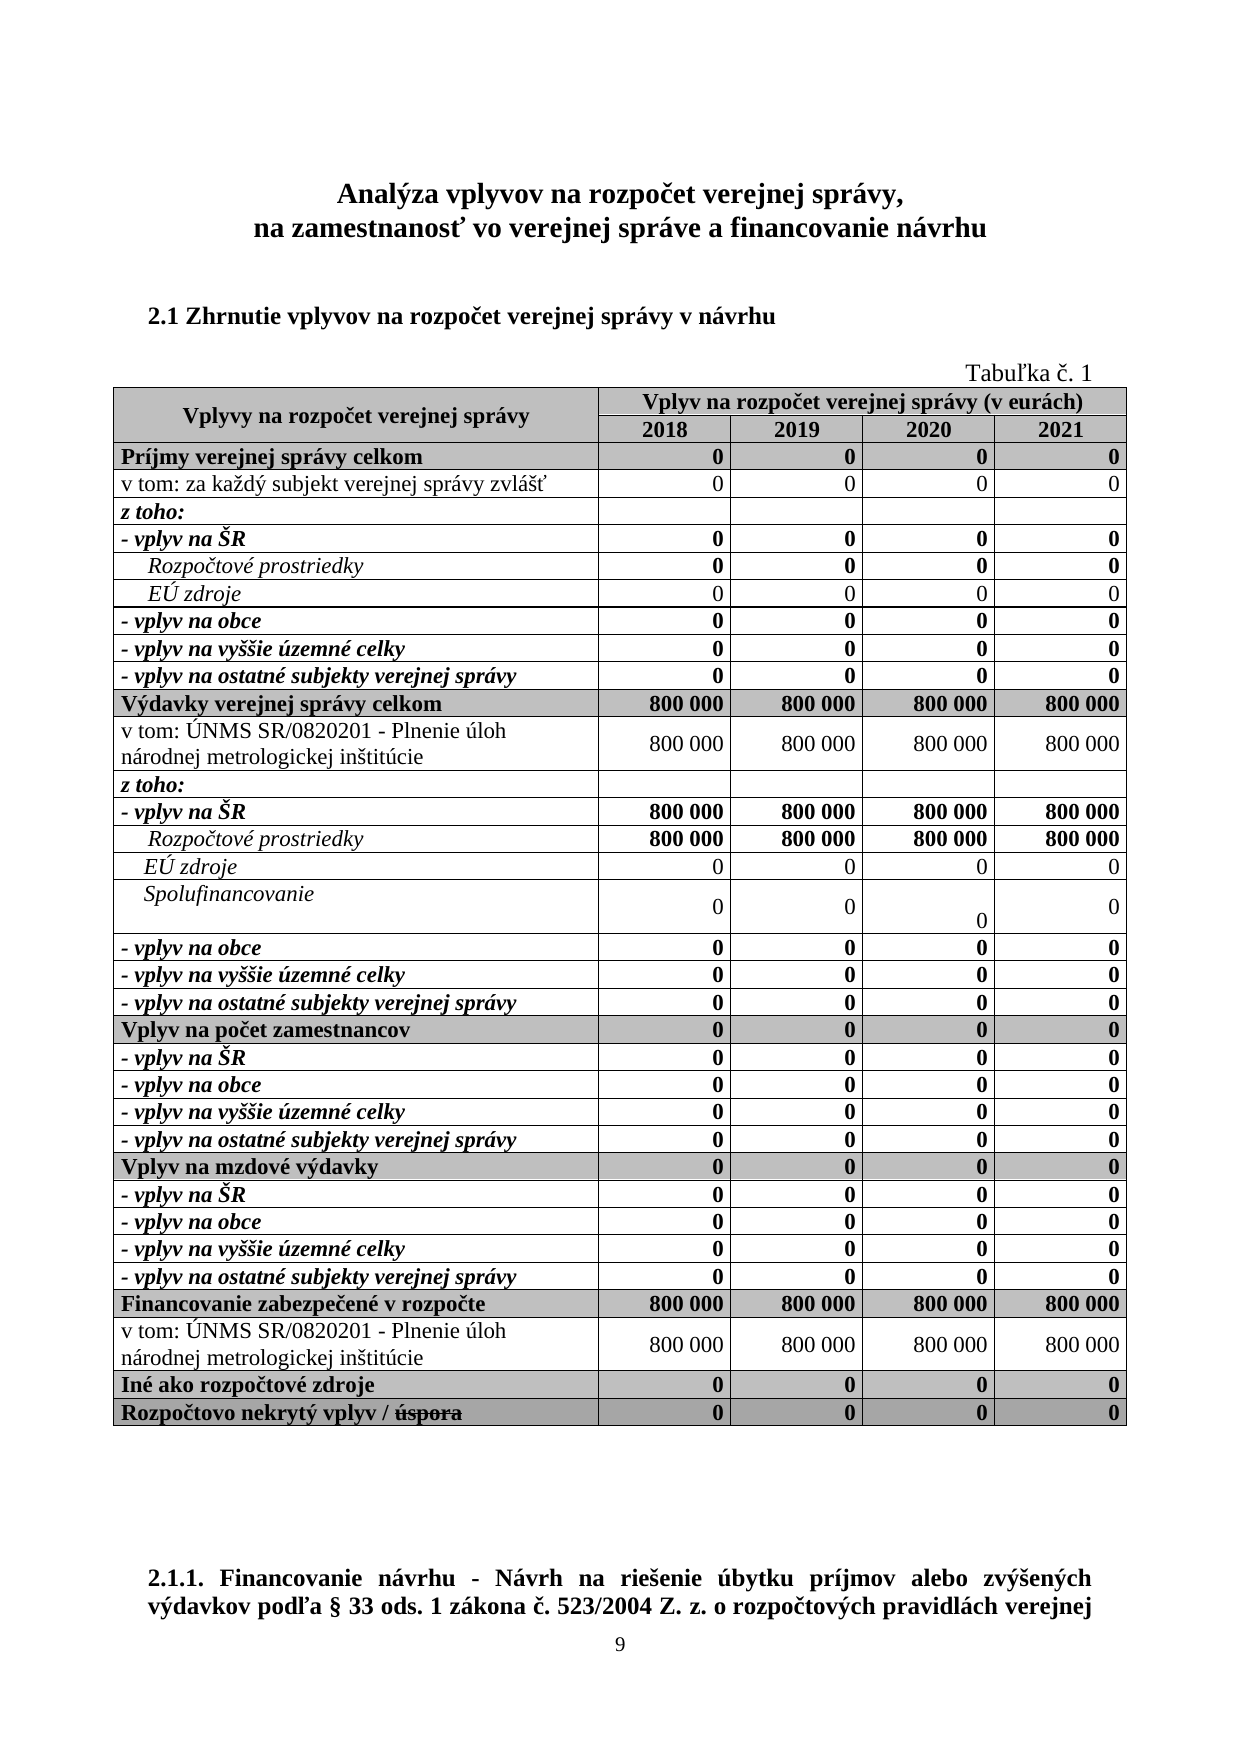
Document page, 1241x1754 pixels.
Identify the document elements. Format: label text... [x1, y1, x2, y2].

table_cell 0 [995, 443, 1126, 469]
table_cell 0 [731, 1208, 862, 1234]
table_cell 0 [863, 961, 994, 988]
table_cell 0 [599, 1153, 730, 1179]
table_cell 800 000 [731, 826, 862, 852]
table_cell 800 000 [995, 826, 1126, 852]
table_cell 0 [599, 1263, 730, 1289]
table_cell Rozpočtové prostriedky [114, 553, 598, 579]
table_cell 0 [731, 853, 862, 879]
table_cell 0 [731, 1235, 862, 1262]
text Tabuľka č. 1 [148, 358, 1093, 387]
table_cell 0 [995, 1126, 1126, 1152]
table_cell - vplyv na ŠR [114, 798, 598, 824]
table_cell 0 [599, 635, 730, 661]
table_cell 800 000 [599, 1318, 730, 1370]
table_cell 0 [995, 1371, 1126, 1398]
table_cell - vplyv na ostatné subjekty verejnej správy [114, 1126, 598, 1152]
table_cell 2019 [731, 416, 862, 442]
table_cell 0 [731, 1016, 862, 1043]
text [148, 1563, 1093, 1620]
table_cell - vplyv na ostatné subjekty verejnej správy [114, 1263, 598, 1289]
table_cell 0 [995, 1263, 1126, 1289]
table_cell 0 [731, 635, 862, 661]
table_cell 800 000 [731, 1318, 862, 1370]
table_cell 0 [995, 525, 1126, 552]
table_cell 0 [863, 1153, 994, 1179]
table_cell 0 [863, 1016, 994, 1043]
table_cell 800 000 [599, 717, 730, 770]
table_cell 0 [863, 1099, 994, 1125]
table_cell 0 [863, 1399, 994, 1425]
table_cell Príjmy verejnej správy celkom [114, 443, 598, 469]
table_cell 0 [995, 1044, 1126, 1070]
table_cell 0 [863, 1071, 994, 1097]
table_cell 0 [995, 1235, 1126, 1262]
table_cell 0 [599, 880, 730, 933]
table_cell Spolufinancovanie [114, 880, 598, 933]
table_cell 0 [599, 608, 730, 634]
table_cell 0 [599, 1099, 730, 1125]
table_cell 0 [731, 608, 862, 634]
table_cell 800 000 [863, 717, 994, 770]
table_cell 800 000 [995, 798, 1126, 824]
table_cell 0 [995, 1099, 1126, 1125]
table_cell 0 [599, 1071, 730, 1097]
table_cell - vplyv na vyššie územné celky [114, 635, 598, 661]
table_cell 800 000 [731, 690, 862, 716]
table_cell v tom: za každý subjekt verejnej správy zvlášť [114, 470, 598, 497]
table_cell 0 [995, 1071, 1126, 1097]
table_cell 0 [731, 1153, 862, 1179]
table_cell Vplyv na počet zamestnancov [114, 1016, 598, 1043]
table_cell 0 [863, 934, 994, 960]
table_cell 800 000 [995, 1318, 1126, 1370]
table_cell 800 000 [599, 1290, 730, 1317]
table_cell - vplyv na ostatné subjekty verejnej správy [114, 989, 598, 1015]
table_cell 0 [863, 853, 994, 879]
table_cell 0 [995, 1016, 1126, 1043]
table_cell [995, 771, 1126, 797]
table_cell Vplyv na mzdové výdavky [114, 1153, 598, 1179]
table_cell 0 [995, 853, 1126, 879]
table_cell [863, 498, 994, 524]
table_cell 0 [863, 635, 994, 661]
table_cell [731, 498, 862, 524]
table_cell 2020 [863, 416, 994, 442]
table_cell 0 [995, 1153, 1126, 1179]
table_cell 0 [995, 635, 1126, 661]
table_cell 0 [995, 580, 1126, 606]
table_cell 0 [731, 989, 862, 1015]
table_cell - vplyv na vyššie územné celky [114, 961, 598, 988]
table_cell 800 000 [599, 826, 730, 852]
table_cell 800 000 [731, 717, 862, 770]
table_cell 0 [863, 470, 994, 497]
table_cell 0 [863, 1235, 994, 1262]
table_cell 800 000 [995, 1290, 1126, 1317]
table_cell 0 [863, 1371, 994, 1398]
table_cell 0 [863, 580, 994, 606]
table_cell 0 [731, 961, 862, 988]
table_cell 0 [599, 1044, 730, 1070]
table_cell 0 [863, 1126, 994, 1152]
table_cell Výdavky verejnej správy celkom [114, 690, 598, 716]
table_cell 0 [995, 880, 1126, 933]
table_cell 0 [863, 443, 994, 469]
table_cell - vplyv na obce [114, 1071, 598, 1097]
table_cell 0 [731, 1044, 862, 1070]
table_cell 0 [599, 1181, 730, 1207]
table_cell 0 [863, 989, 994, 1015]
table_cell - vplyv na vyššie územné celky [114, 1099, 598, 1125]
table_cell 800 000 [995, 690, 1126, 716]
table_cell Iné ako rozpočtové zdroje [114, 1371, 598, 1398]
table_cell 0 [599, 853, 730, 879]
table_cell 0 [863, 880, 994, 933]
table_cell 0 [731, 525, 862, 552]
table_cell 800 000 [731, 798, 862, 824]
table_cell 0 [863, 1208, 994, 1234]
table_cell 0 [995, 553, 1126, 579]
table_cell - vplyv na ŠR [114, 525, 598, 552]
table_cell 0 [995, 608, 1126, 634]
table_cell 0 [995, 1208, 1126, 1234]
table_cell - vplyv na obce [114, 934, 598, 960]
table_cell - vplyv na vyššie územné celky [114, 1235, 598, 1262]
table_cell 0 [599, 1235, 730, 1262]
table_cell 0 [599, 580, 730, 606]
table_cell [599, 771, 730, 797]
table_cell 0 [863, 1181, 994, 1207]
table_cell 2018 [599, 416, 730, 442]
table_cell 0 [599, 525, 730, 552]
table_header Vplyv na rozpočet verejnej správy (v eurách) [599, 388, 1126, 414]
table_cell 0 [731, 443, 862, 469]
table_cell z toho: [114, 498, 598, 524]
table_cell 800 000 [995, 717, 1126, 770]
table_header Vplyvy na rozpočet verejnej správy [114, 388, 598, 442]
table_cell 0 [599, 989, 730, 1015]
table_cell 0 [863, 1044, 994, 1070]
table_cell 0 [731, 1181, 862, 1207]
table_cell 800 000 [863, 690, 994, 716]
table_cell 0 [599, 662, 730, 688]
table_cell 800 000 [863, 1318, 994, 1370]
table_cell 0 [731, 1399, 862, 1425]
table_cell 0 [863, 553, 994, 579]
table_cell 0 [599, 1126, 730, 1152]
table_cell 800 000 [863, 1290, 994, 1317]
table_cell - vplyv na ostatné subjekty verejnej správy [114, 662, 598, 688]
table_cell 0 [731, 1071, 862, 1097]
table_cell 0 [599, 1399, 730, 1425]
table_cell 0 [599, 443, 730, 469]
table_cell [863, 771, 994, 797]
table_cell 0 [599, 1371, 730, 1398]
table_cell 800 000 [863, 798, 994, 824]
table_cell 0 [599, 1208, 730, 1234]
table_cell 0 [995, 989, 1126, 1015]
table_cell Financovanie zabezpečené v rozpočte [114, 1290, 598, 1317]
table_cell 0 [863, 525, 994, 552]
table_cell 800 000 [731, 1290, 862, 1317]
table_cell z toho: [114, 771, 598, 797]
table_cell 2021 [995, 416, 1126, 442]
table_cell 0 [599, 961, 730, 988]
table_cell 0 [731, 1126, 862, 1152]
table_cell - vplyv na ŠR [114, 1044, 598, 1070]
table_cell [731, 771, 862, 797]
table_cell 0 [731, 470, 862, 497]
table_cell - vplyv na obce [114, 1208, 598, 1234]
table_cell EÚ zdroje [114, 853, 598, 879]
table_cell v tom: ÚNMS SR/0820201 - Plnenie úloh národnej metrologickej inštitúcie [114, 717, 598, 770]
table_cell 0 [995, 934, 1126, 960]
table_cell [995, 498, 1126, 524]
table_cell 800 000 [599, 690, 730, 716]
table_cell Rozpočtovo nekrytý vplyv / úspora [114, 1399, 598, 1425]
table_cell 0 [863, 662, 994, 688]
table_cell 0 [599, 934, 730, 960]
table_cell EÚ zdroje [114, 580, 598, 606]
table_cell 0 [863, 1263, 994, 1289]
table_cell 0 [731, 553, 862, 579]
table_cell 0 [731, 1371, 862, 1398]
table_cell 0 [731, 580, 862, 606]
text Analýza vplyvov na rozpočet verejnej správy, [148, 176, 1093, 210]
table_cell - vplyv na ŠR [114, 1181, 598, 1207]
table_cell 0 [995, 1399, 1126, 1425]
text 2.1 Zhrnutie vplyvov na rozpočet verejnej správy v návrhu [148, 301, 1093, 330]
table_cell v tom: ÚNMS SR/0820201 - Plnenie úloh národnej metrologickej inštitúcie [114, 1318, 598, 1370]
table_cell 0 [731, 934, 862, 960]
table_cell 0 [731, 662, 862, 688]
table_cell - vplyv na obce [114, 608, 598, 634]
table_cell 0 [863, 608, 994, 634]
table_cell 0 [731, 880, 862, 933]
table_cell 0 [995, 1181, 1126, 1207]
table_cell 0 [995, 470, 1126, 497]
table_cell 0 [995, 961, 1126, 988]
table_cell 0 [995, 662, 1126, 688]
table_cell 0 [599, 470, 730, 497]
table_cell Rozpočtové prostriedky [114, 826, 598, 852]
table_cell 0 [599, 1016, 730, 1043]
table_cell 0 [731, 1099, 862, 1125]
table_cell 0 [731, 1263, 862, 1289]
table_cell 0 [599, 553, 730, 579]
text na zamestnanosť vo verejnej správe a financovanie návrhu [148, 210, 1093, 243]
table_cell 800 000 [599, 798, 730, 824]
table_cell [599, 498, 730, 524]
table_cell 800 000 [863, 826, 994, 852]
